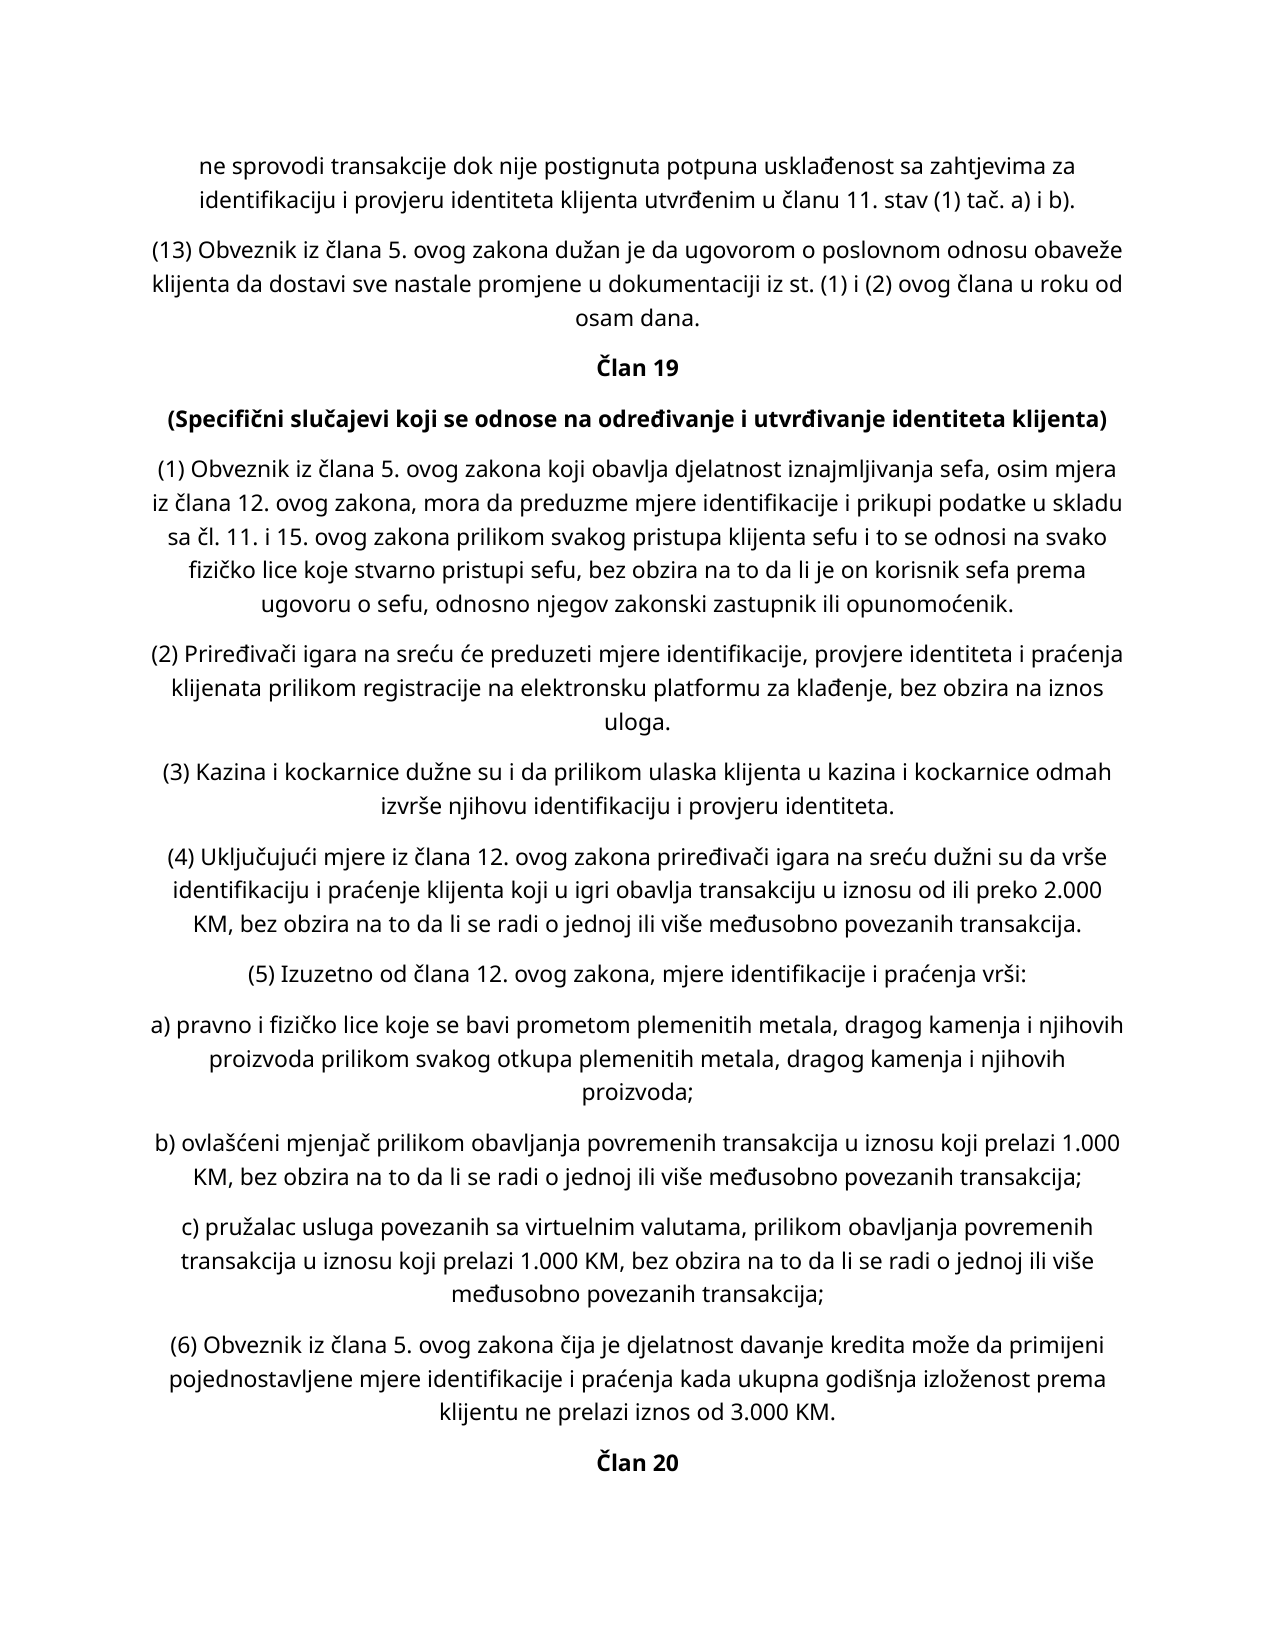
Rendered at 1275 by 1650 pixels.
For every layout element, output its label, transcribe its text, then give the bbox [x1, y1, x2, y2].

text a) pravno i fizičko lice koje se bavi prometom plemenitih metala, dragog kamenja i njihovih proizvoda prilikom svakog otkupa plemenitih metala, dragog kamenja i njihovih proizvoda; [150, 1009, 1125, 1107]
text (4) Uključujući mjere iz člana 12. ovog zakona priređivači igara na sreću dužni su da vrše identifikaciju i praćenje klijenta koji u igri obavlja transakciju u iznosu od ili preko 2.000 KM, bez obzira na to da li se radi o jednoj ili više međusobno povezanih transakcija. [150, 840, 1125, 939]
text (Specifični slučajevi koji se odnose na određivanje i utvrđivanje identiteta klijenta) [150, 402, 1125, 434]
text Član 19 [150, 352, 1125, 383]
text (5) Izuzetno od člana 12. ovog zakona, mjere identifikacije i praćenja vrši: [150, 958, 1125, 989]
text (6) Obveznik iz člana 5. ovog zakona čija je djelatnost davanje kredita može da primijeni pojednostavljene mjere identifikacije i praćenja kada ukupna godišnja izloženost prema klijentu ne prelazi iznos od 3.000 KM. [150, 1329, 1125, 1427]
text b) ovlašćeni mjenjač prilikom obavljanja povremenih transakcija u iznosu koji prelazi 1.000 KM, bez obzira na to da li se radi o jednoj ili više međusobno povezanih transakcija; [150, 1127, 1125, 1192]
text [150, 150, 1125, 215]
text (2) Priređivači igara na sreću će preduzeti mjere identifikacije, provjere identiteta i praćenja klijenata prilikom registracije na elektronsku platformu za klađenje, bez obzira na iznos uloga. [150, 638, 1125, 737]
text (3) Kazina i kockarnice dužne su i da prilikom ulaska klijenta u kazina i kockarnice odmah izvrše njihovu identifikaciju i provjeru identiteta. [150, 756, 1125, 821]
text Član 20 [150, 1447, 1125, 1478]
text (13) Obveznik iz člana 5. ovog zakona dužan je da ugovorom o poslovnom odnosu obaveže klijenta da dostavi sve nastale promjene u dokumentaciji iz st. (1) i (2) ovog člana u roku od osam dana. [150, 234, 1125, 333]
text c) pružalac usluga povezanih sa virtuelnim valutama, prilikom obavljanja povremenih transakcija u iznosu koji prelazi 1.000 KM, bez obzira na to da li se radi o jednoj ili više međusobno povezanih transakcija; [150, 1211, 1125, 1309]
text (1) Obveznik iz člana 5. ovog zakona koji obavlja djelatnost iznajmljivanja sefa, osim mjera iz člana 12. ovog zakona, mora da preduzme mjere identifikacije i prikupi podatke u skladu sa čl. 11. i 15. ovog zakona prilikom svakog pristupa klijenta sefu i to se odnosi na svako fizičko lice koje stvarno pristupi sefu, bez obzira na to da li je on korisnik sefa prema ugovoru o sefu, odnosno njegov zakonski zastupnik ili opunomoćenik. [150, 453, 1125, 619]
